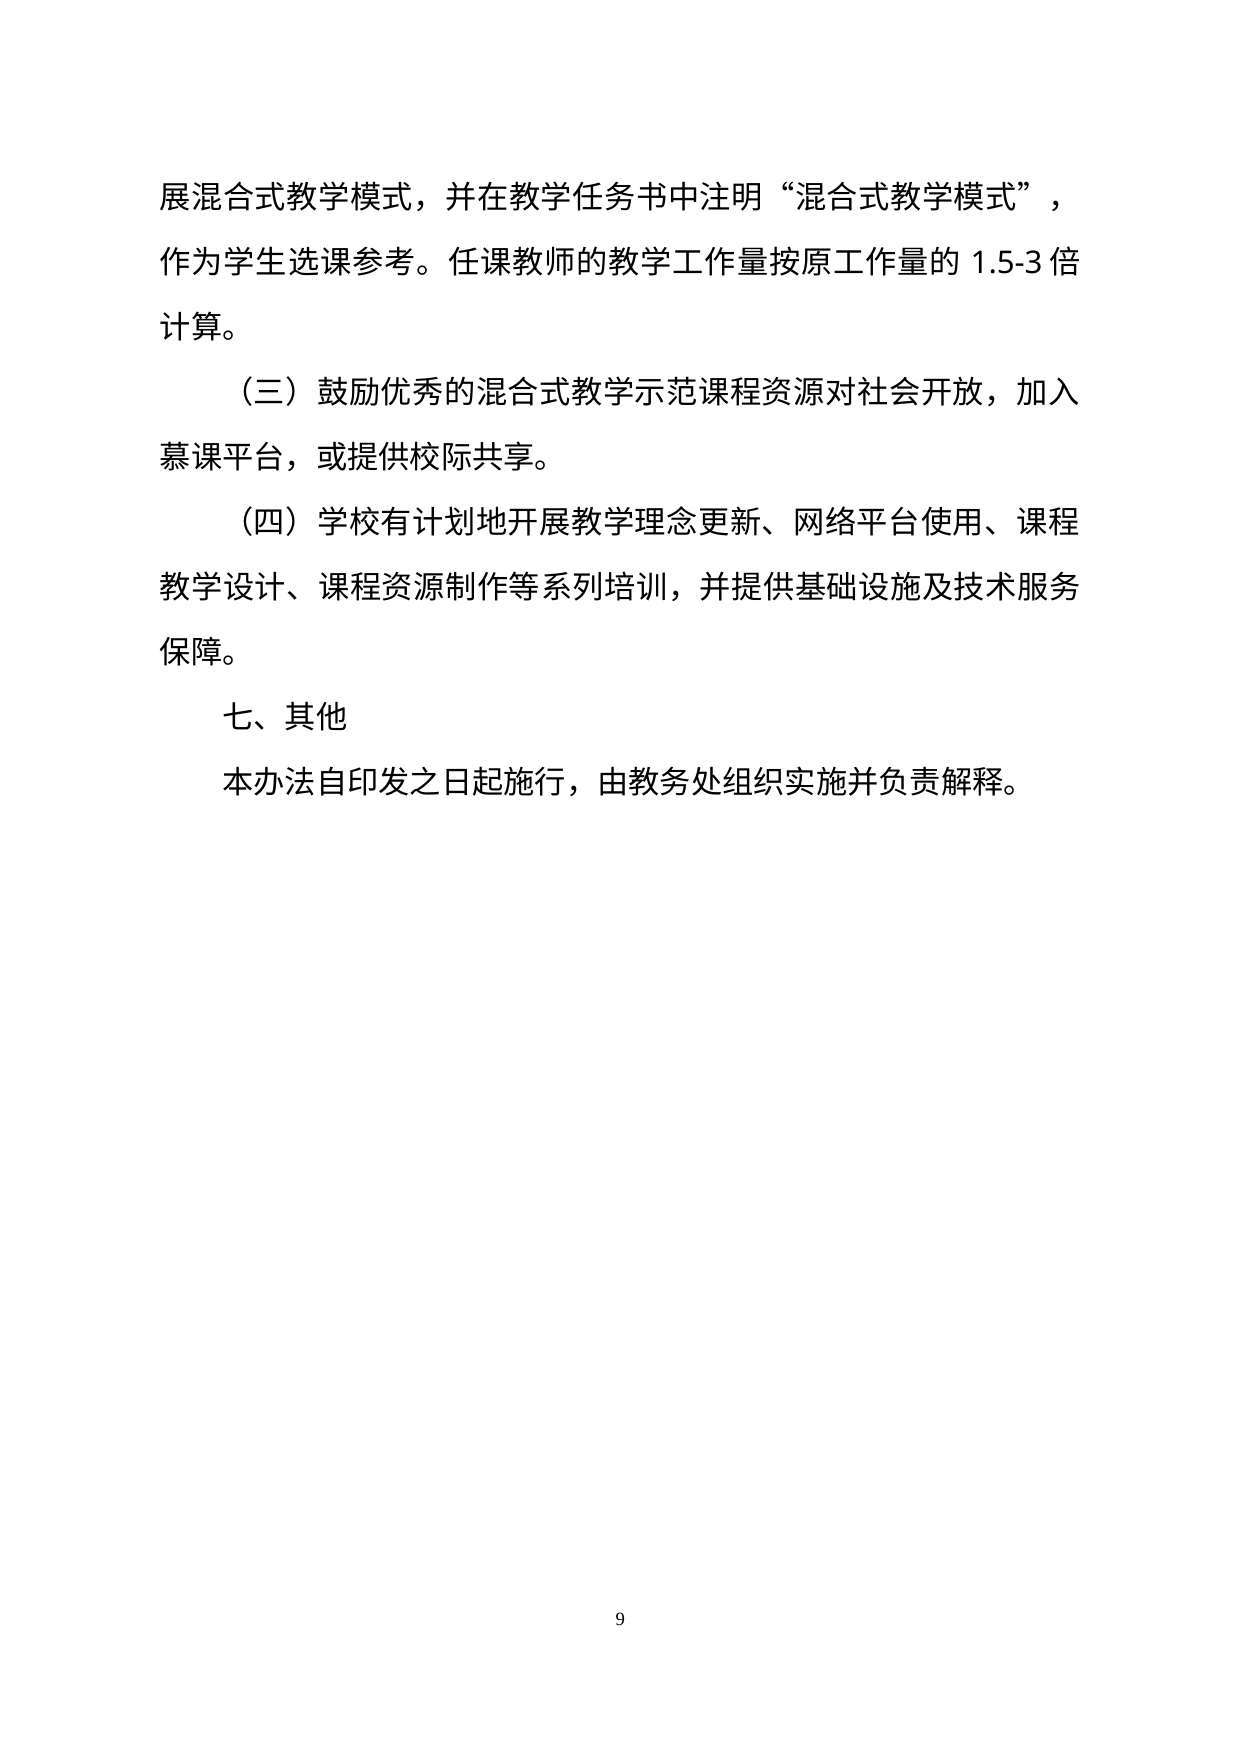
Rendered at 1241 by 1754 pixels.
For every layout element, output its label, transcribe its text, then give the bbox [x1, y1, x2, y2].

text （四）学校有计划地开展教学理念更新、网络平台使用、课程教学设计、课程资源制作等系列培训，并提供基础设施及技术服务保障。 [159, 487, 1081, 682]
text 七、其他 [159, 682, 1081, 747]
text 本办法自印发之日起施行，由教务处组织实施并负责解释。 [159, 747, 1081, 812]
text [159, 162, 1081, 357]
text （三）鼓励优秀的混合式教学示范课程资源对社会开放，加入慕课平台，或提供校际共享。 [159, 357, 1081, 487]
